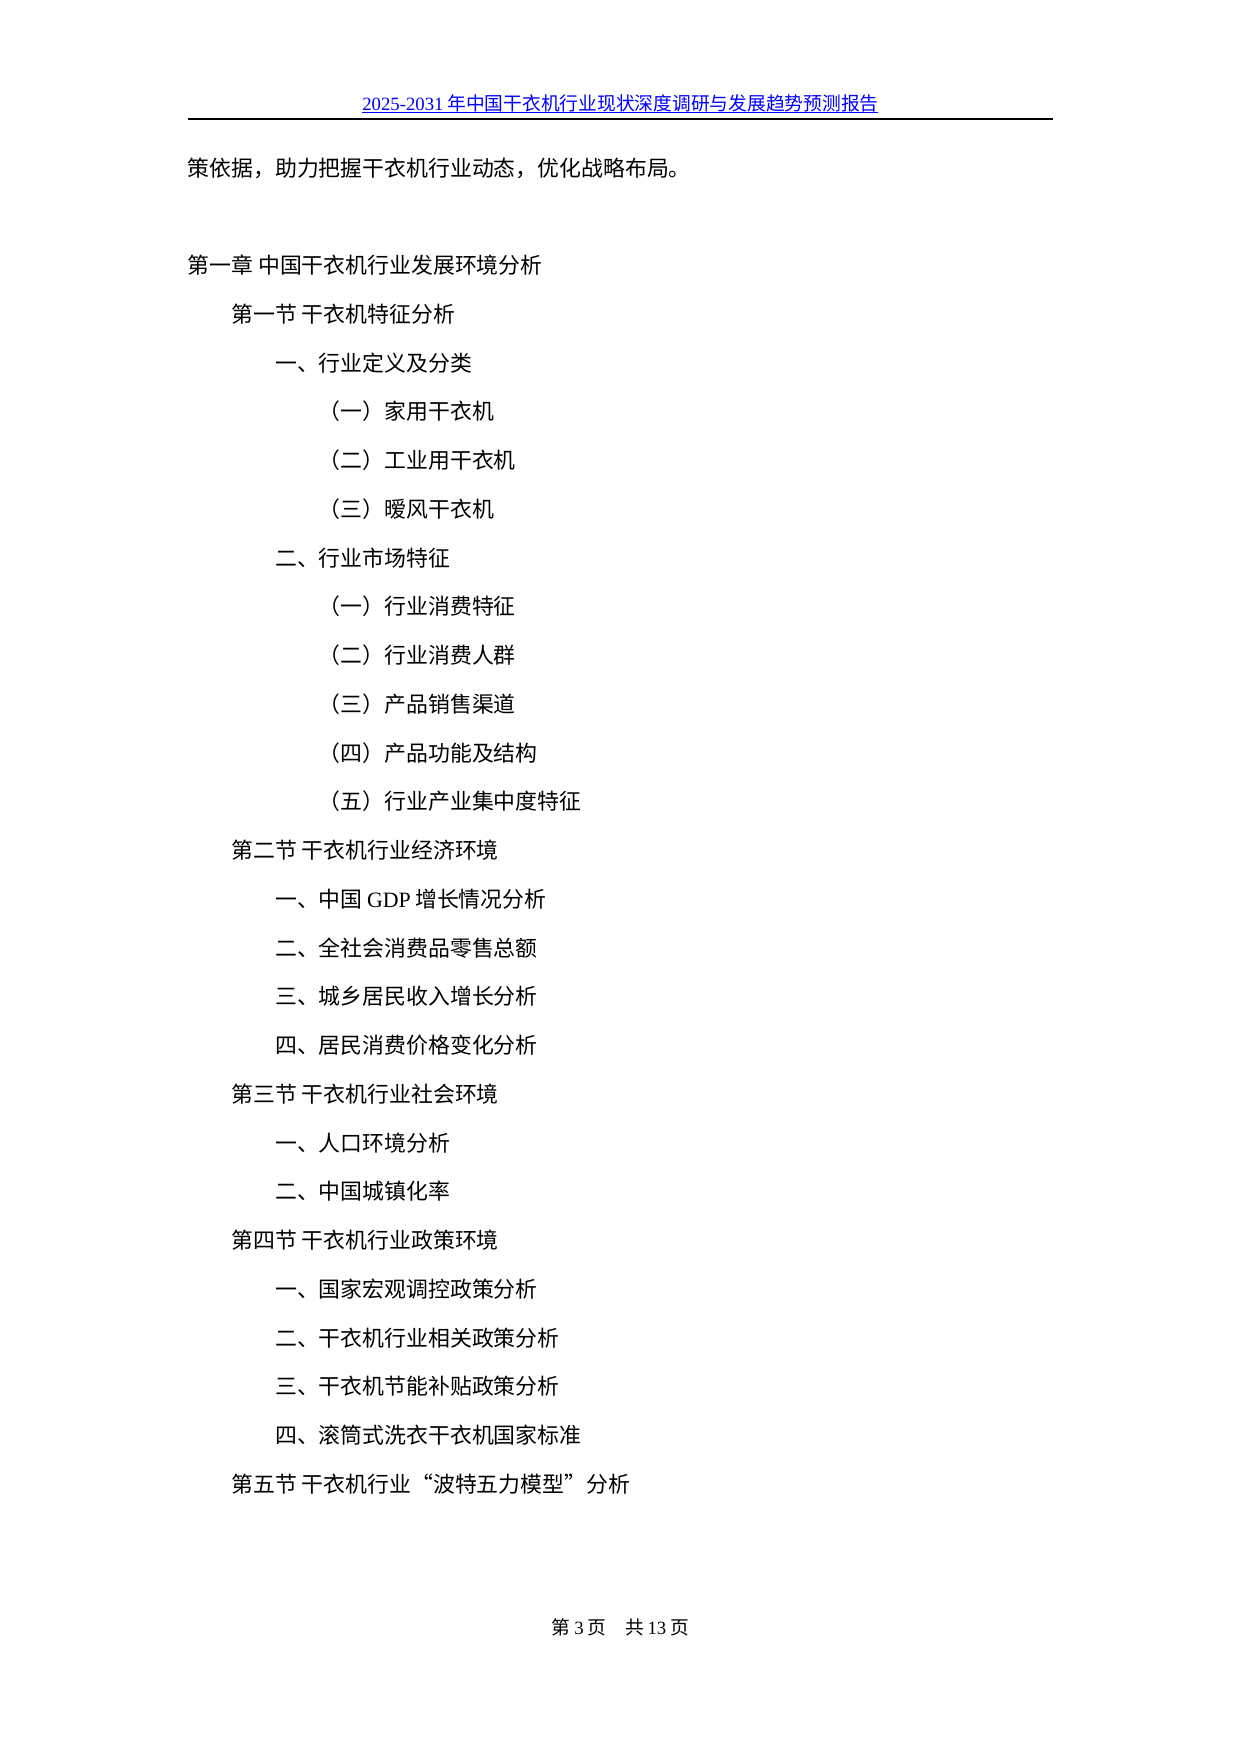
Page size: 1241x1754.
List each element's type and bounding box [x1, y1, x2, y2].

text [187, 150, 1053, 1499]
